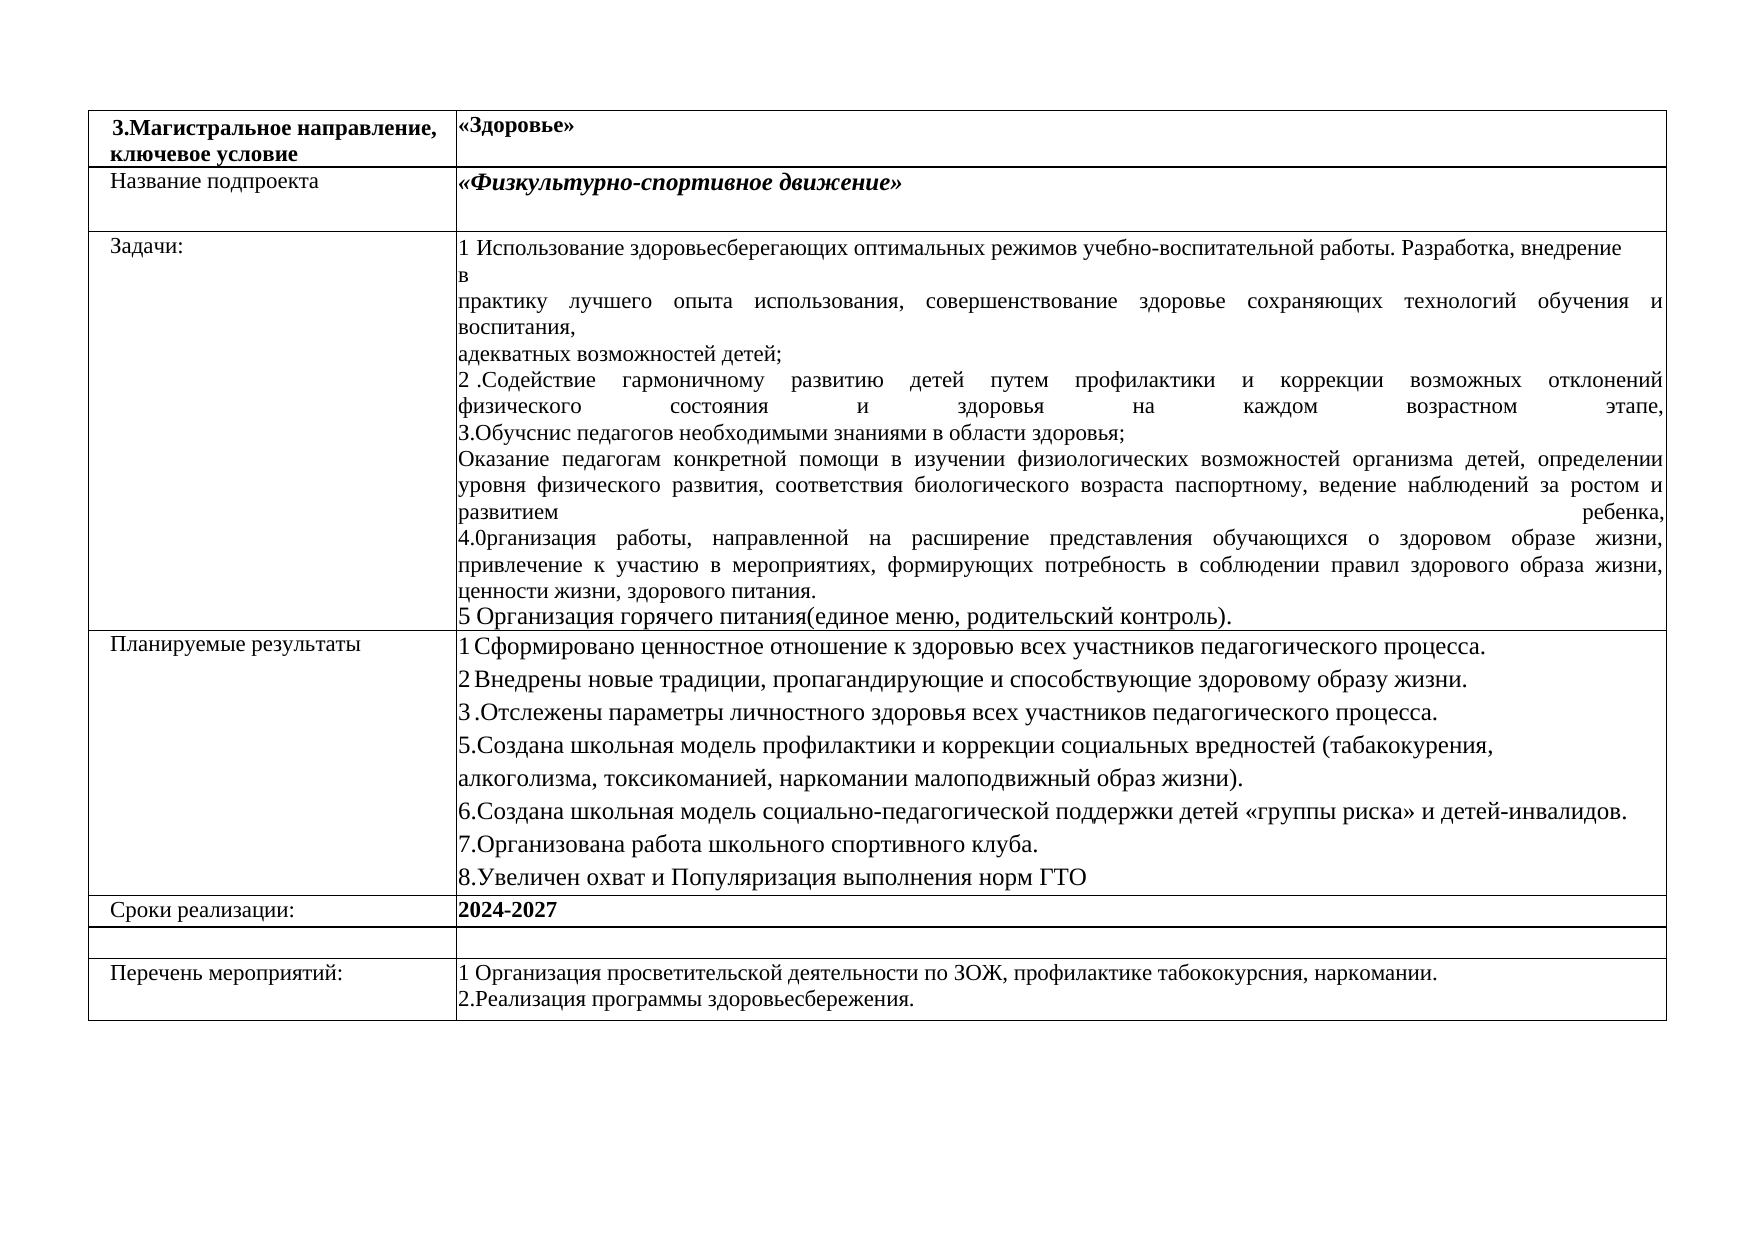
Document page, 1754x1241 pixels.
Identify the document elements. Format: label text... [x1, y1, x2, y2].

table_cell «Физкультурно-спортивное движение» [457, 168, 1666, 231]
table_cell 1 Организация просветительской деятельности по ЗОЖ, профилактике табококурсния, наркомании. 2.Реализация программы здоровьесбережения. [457, 959, 1666, 1020]
table_header 3.Магистральное направление, ключевое условие [89, 111, 456, 166]
table_cell Планируемые результаты [89, 631, 456, 895]
table_cell Название подпроекта [89, 168, 456, 231]
table_cell Перечень мероприятий: [89, 959, 456, 1020]
table_cell [457, 928, 1666, 957]
table_cell Использование здоровьесберегающих оптимальных режимов учебно-воспитательной работы. Разработка, внедрение в практику лучшего опыта использования, совершенствование здоровье сохраняющих технологий обучения и воспитания, адекватных возможностей детей; .Содействие гармоничному развитию детей путем профилактики и коррекции возможных отклонений физического состояния и здоровья на каждом возрастном этапе, З.Обучснис педагогов необходимыми знаниями в области здоровья; Оказание педагогам конкретной помощи в изучении физиологических возможностей организма детей, определении уровня физического развития, соответствия биологического возраста паспортному, ведение наблюдений за ростом и развитием ребенка, 4.0рганизация работы, направленной на расширение представления обучающихся о здоровом образе жизни, привлечение к участию в мероприятиях, формирующих потребность в соблюдении правил здорового образа жизни, ценности жизни, здорового питания. Организация горячего питания(единое меню, родительский контроль). [457, 232, 1666, 629]
table_cell [89, 928, 456, 957]
table_cell Сформировано ценностное отношение к здоровью всех участников педагогического процесса. Внедрены новые традиции, пропагандирующие и способствующие здоровому образу жизни. .Отслежены параметры личностного здоровья всех участников педагогического процесса. 5.Создана школьная модель профилактики и коррекции социальных вредностей (табакокурения, алкоголизма, токсикоманией, наркомании малоподвижный образ жизни). 6.Создана школьная модель социально-педагогической поддержки детей «группы риска» и детей-инвалидов. 7.Организована работа школьного спортивного клуба. 8.Увеличен охват и Популяризация выполнения норм ГТО [457, 631, 1666, 895]
table_cell 2024-2027 [457, 896, 1666, 926]
table_header «Здоровье» [457, 111, 1666, 166]
table_cell Сроки реализации: [89, 896, 456, 926]
table_cell Задачи: [89, 232, 456, 629]
